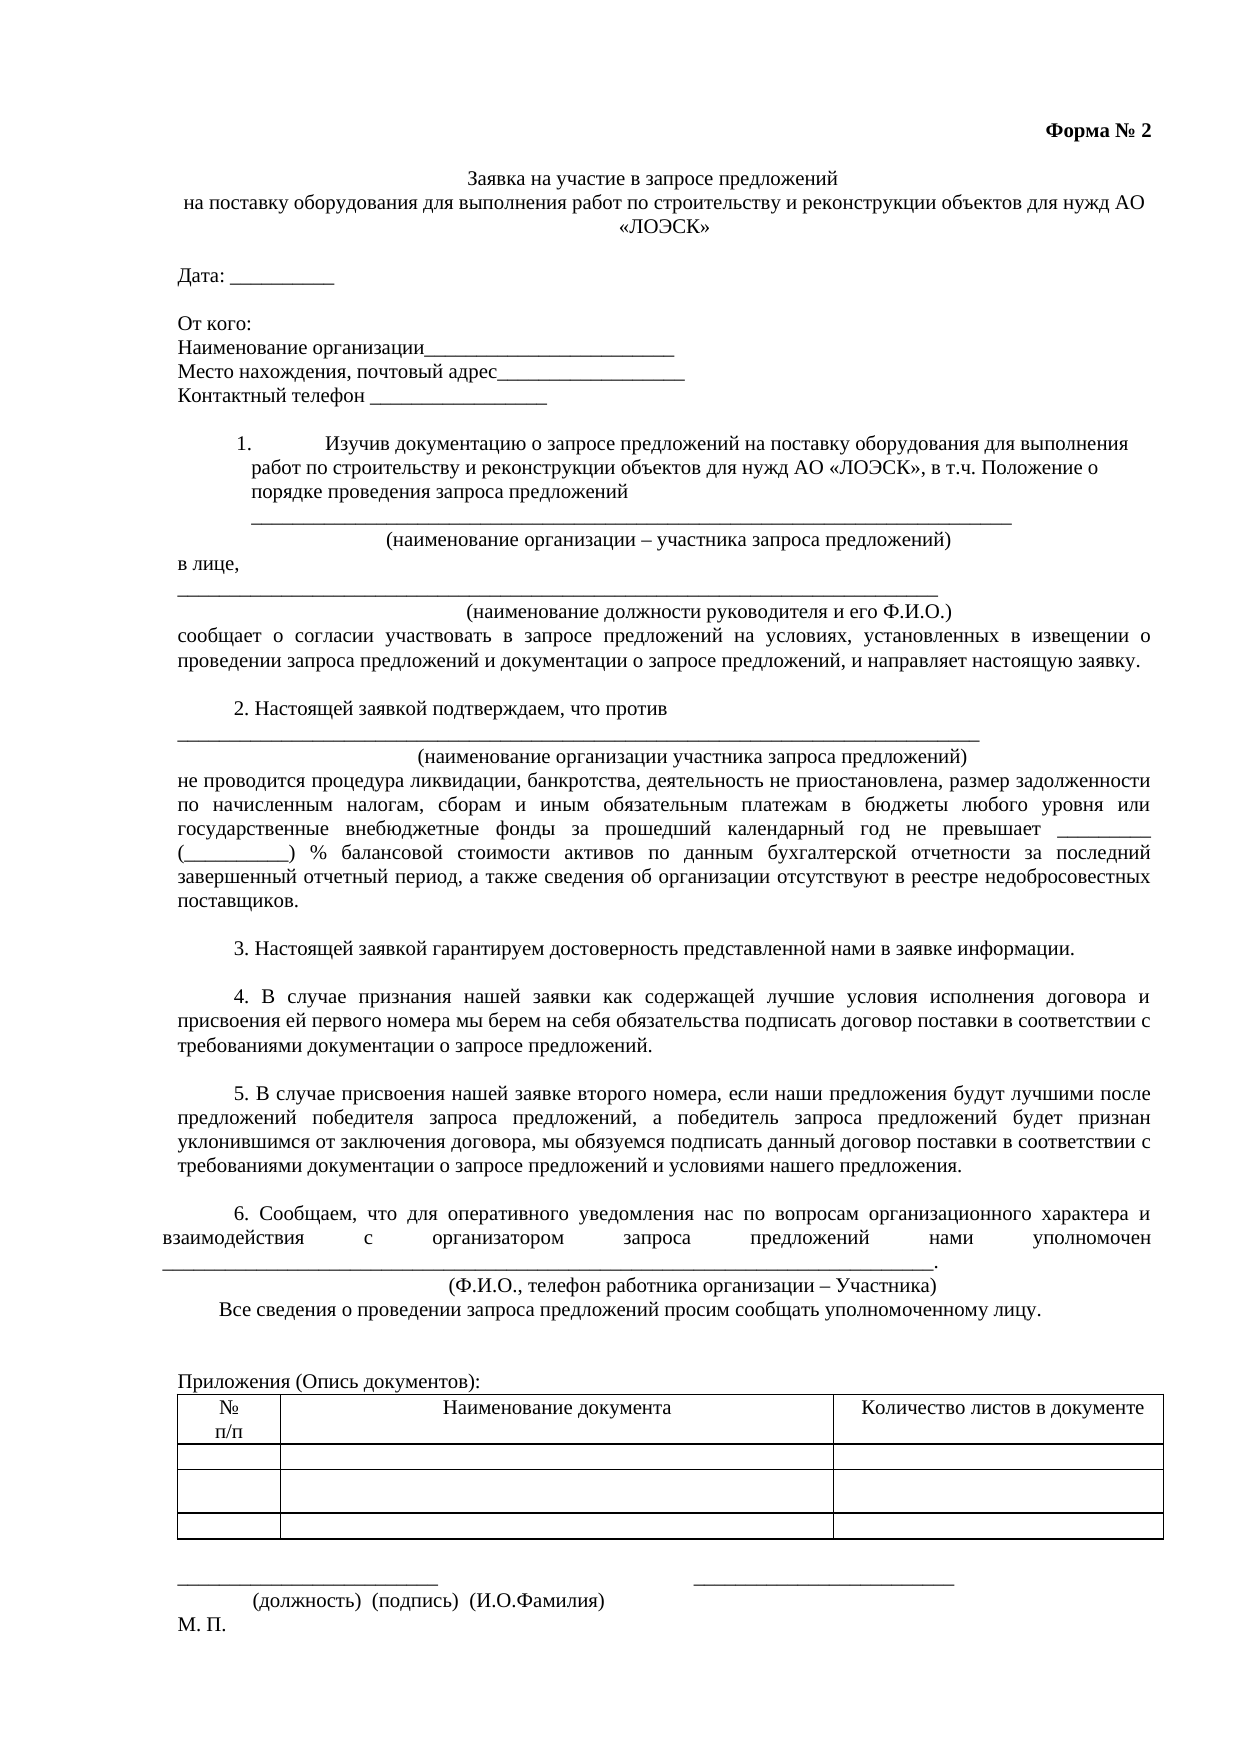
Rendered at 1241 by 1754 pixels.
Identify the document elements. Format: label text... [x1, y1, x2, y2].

text Контактный телефон _________________ [177, 383, 1152, 407]
table_cell [281, 1445, 833, 1469]
text на поставку оборудования для выполнения работ по строительству и реконструкции объектов для нужд АО «ЛОЭСК» [177, 190, 1152, 238]
text (наименование должности руководителя и его Ф.И.О.) [162, 599, 1152, 623]
text Дата: __________ [177, 262, 1152, 287]
text 6. Сообщаем, что для оперативного уведомления нас по вопросам организационного характера и взаимодействия с организатором запроса предложений нами уполномочен __________________________________________________________________________. [162, 1201, 1152, 1273]
text 3. Настоящей заявкой гарантируем достоверность представленной нами в заявке информации. [177, 936, 1152, 960]
table_cell [178, 1470, 280, 1512]
text Приложения (Опись документов): [177, 1369, 1152, 1393]
table_header Количество листов в документе [834, 1395, 1163, 1443]
text Заявка на участие в запросе предложений [74, 166, 1231, 190]
text _________________________________________________________________________ [177, 575, 1152, 599]
text (наименование организации – участника запроса предложений) [177, 527, 1160, 551]
list Изучив документацию о запросе предложений на поставку оборудования для выполнения работ по строительству и реконструкции объектов для нужд АО «ЛОЭСК», в т.ч. Положение о порядке проведения запроса предложений _________________________________________________________________________ [236, 431, 1160, 527]
text не проводится процедура ликвидации, банкротства, деятельность не приостановлена, размер задолженности по начисленным налогам, сборам и иным обязательным платежам в бюджеты любого уровня или государственные внебюджетные фонды за прошедший календарный год не превышает _________ (__________) % балансовой стоимости активов по данным бухгалтерской отчетности за последний завершенный отчетный период, а также сведения об организации отсутствуют в реестре недобросовестных поставщиков. [177, 768, 1152, 912]
table_cell [178, 1445, 280, 1469]
text 2. Настоящей заявкой подтверждаем, что против _____________________________________________________________________________ [177, 696, 1152, 744]
table_header Наименование документа [281, 1395, 833, 1443]
text Место нахождения, почтовый адрес__________________ [177, 359, 1152, 383]
table_cell [834, 1470, 1163, 1512]
text в лице, [177, 551, 1152, 575]
table_cell [178, 1514, 280, 1538]
text Наименование организации________________________ [177, 335, 1152, 359]
text Форма № 2 [177, 118, 1152, 142]
text 5. В случае присвоения нашей заявке второго номера, если наши предложения будут лучшими после предложений победителя запроса предложений, а победитель запроса предложений будет признан уклонившимся от заключения договора, мы обязуемся подписать данный договор поставки в соответствии с требованиями документации о запросе предложений и условиями нашего предложения. [177, 1081, 1152, 1177]
text (должность) (подпись) (И.О.Фамилия) [177, 1588, 1152, 1612]
text сообщает о согласии участвовать в запросе предложений на условиях, установленных в извещении о проведении запроса предложений и документации о запросе предложений, и направляет настоящую заявку. [177, 623, 1152, 672]
text (наименование организации участника запроса предложений) [177, 744, 1152, 768]
text Все сведения о проведении запроса предложений просим сообщать уполномоченному лицу. [162, 1297, 1152, 1321]
text 4. В случае признания нашей заявки как содержащей лучшие условия исполнения договора и присвоения ей первого номера мы берем на себя обязательства подписать договор поставки в соответствии с требованиями документации о запросе предложений. [177, 984, 1152, 1057]
text М. П. [177, 1612, 1152, 1636]
table_header № п/п [178, 1395, 280, 1443]
text От кого: [177, 311, 1152, 335]
table_cell [281, 1514, 833, 1538]
table_cell [834, 1445, 1163, 1469]
text (Ф.И.О., телефон работника организации – Участника) [177, 1273, 1152, 1297]
table_cell [834, 1514, 1163, 1538]
text _________________________ _________________________ [177, 1563, 1152, 1588]
table_cell [281, 1470, 833, 1512]
